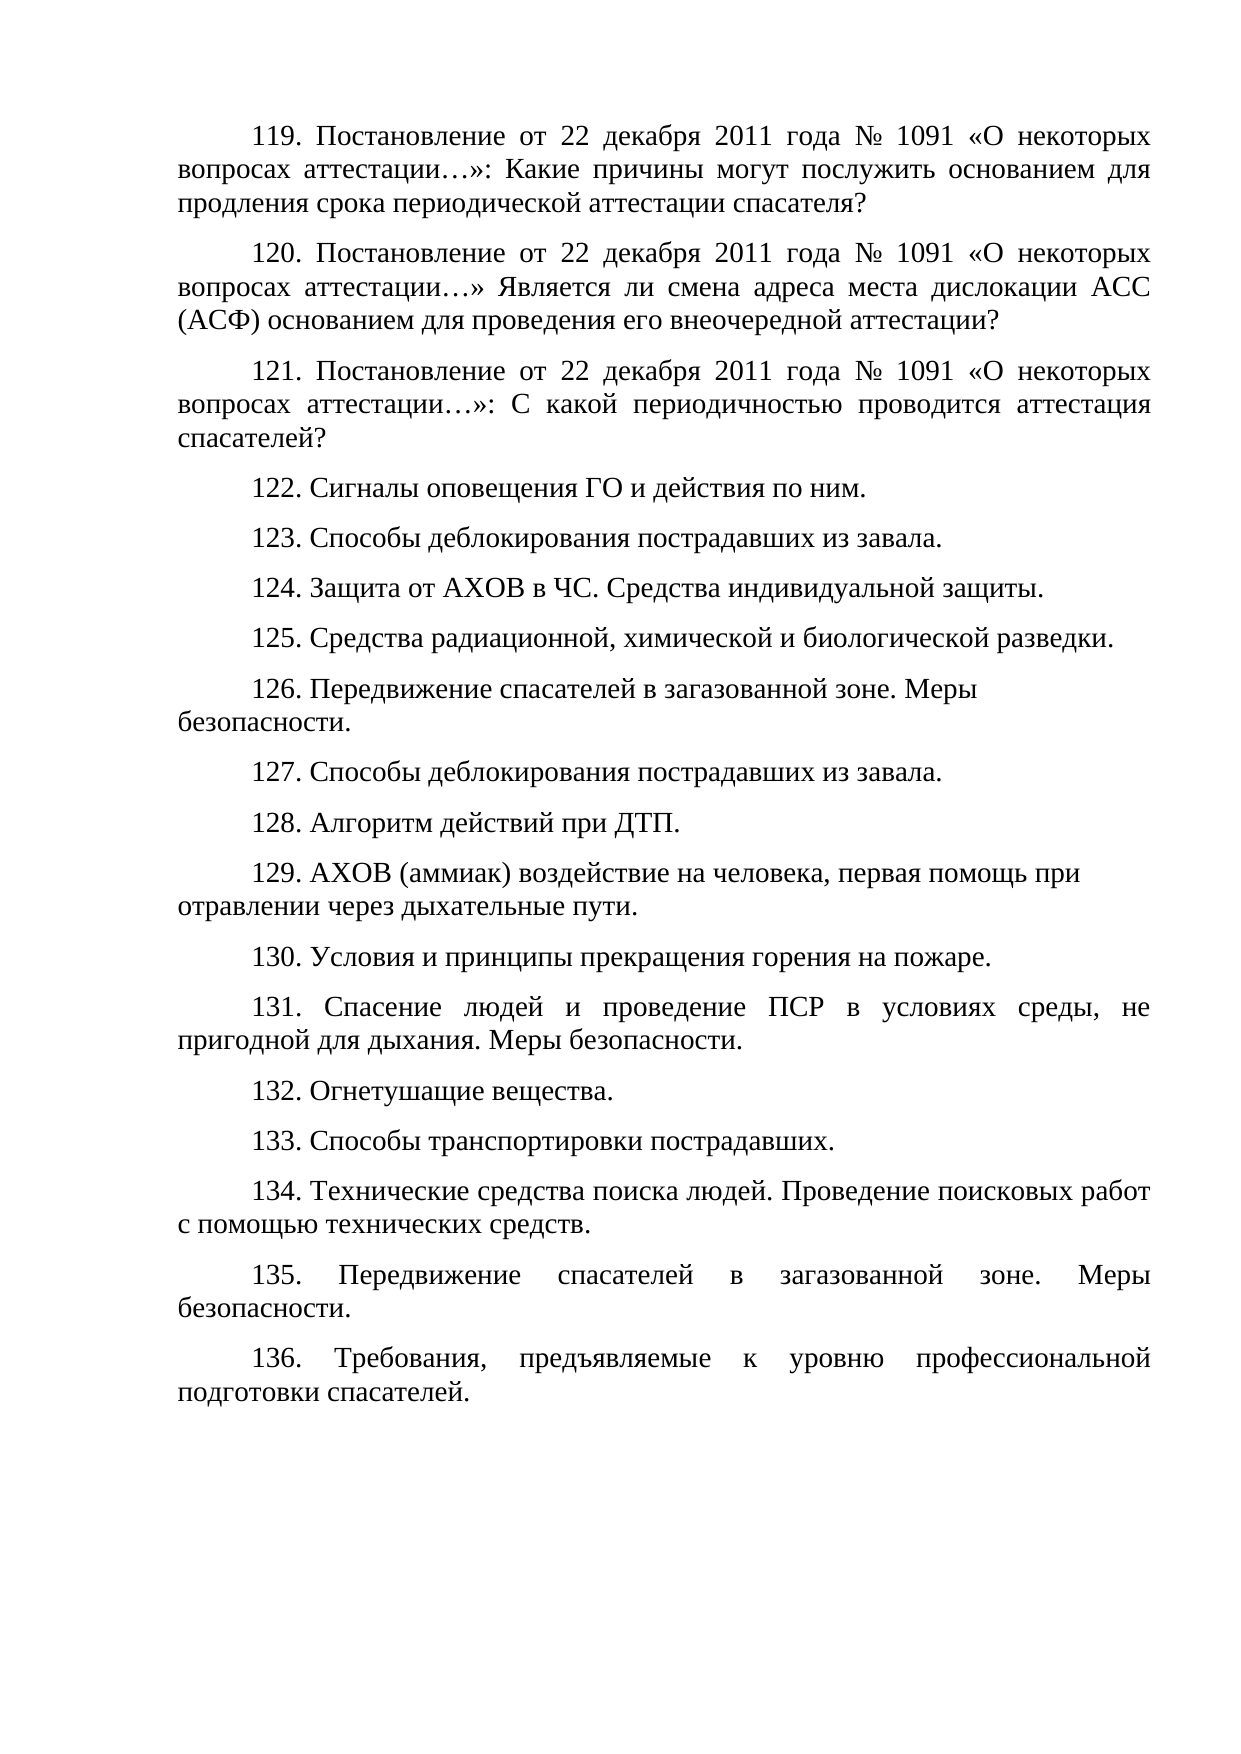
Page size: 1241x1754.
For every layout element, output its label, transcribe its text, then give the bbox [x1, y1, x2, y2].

text 128. Алгоритм действий при ДТП. [177, 805, 1152, 838]
text 131. Спасение людей и проведение ПСР в условиях среды, не пригодной для дыхания. Меры безопасности. [177, 989, 1152, 1056]
text 126. Передвижение спасателей в загазованной зоне. Меры безопасности. [177, 671, 1152, 738]
text 134. Технические средства поиска людей. Проведение поисковых работ с помощью технических средств. [177, 1173, 1152, 1240]
text 123. Способы деблокирования пострадавших из завала. [177, 520, 1152, 554]
text 129. АХОВ (аммиак) воздействие на человека, первая помощь при отравлении через дыхательные пути. [177, 855, 1152, 922]
text 119. Постановление от 22 декабря 2011 года № 1091 «О некоторых вопросах аттестации…»: Какие причины могут послужить основанием для продления срока периодической аттестации спасателя? [177, 118, 1152, 219]
text 135. Передвижение спасателей в загазованной зоне. Меры безопасности. [177, 1257, 1152, 1324]
text 125. Средства радиационной, химической и биологической разведки. [177, 621, 1152, 654]
text 136. Требования, предъявляемые к уровню профессиональной подготовки спасателей. [177, 1341, 1152, 1408]
text 133. Способы транспортировки пострадавших. [177, 1123, 1152, 1156]
text 121. Постановление от 22 декабря 2011 года № 1091 «О некоторых вопросах аттестации…»: С какой периодичностью проводится аттестация спасателей? [177, 353, 1152, 453]
text 130. Условия и принципы прекращения горения на пожаре. [177, 939, 1152, 972]
text 127. Способы деблокирования пострадавших из завала. [177, 754, 1152, 788]
text 120. Постановление от 22 декабря 2011 года № 1091 «О некоторых вопросах аттестации…» Является ли смена адреса места дислокации АСС (АСФ) основанием для проведения его внеочередной аттестации? [177, 235, 1152, 336]
text 132. Огнетушащие вещества. [177, 1073, 1152, 1106]
text 122. Сигналы оповещения ГО и действия по ним. [177, 470, 1152, 503]
text 124. Защита от АХОВ в ЧС. Средства индивидуальной защиты. [177, 570, 1152, 604]
